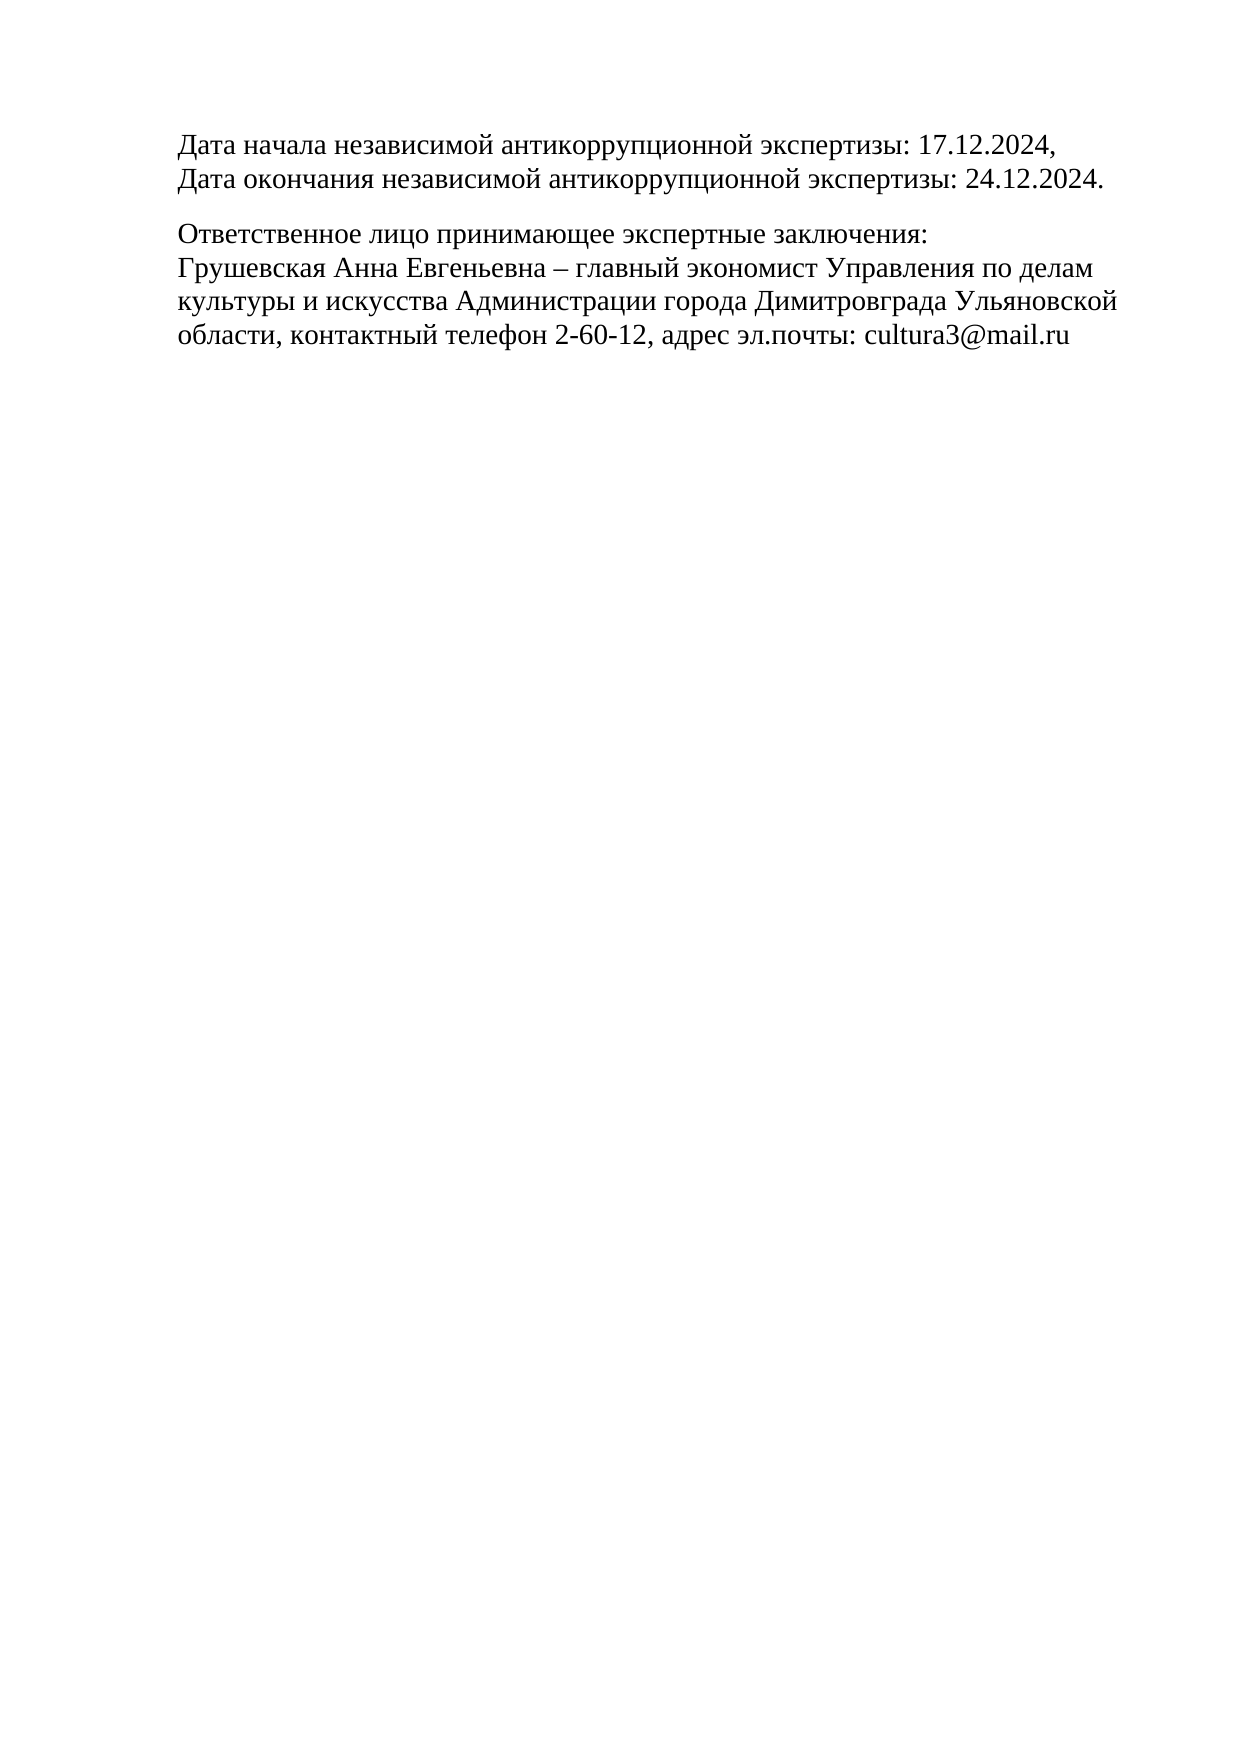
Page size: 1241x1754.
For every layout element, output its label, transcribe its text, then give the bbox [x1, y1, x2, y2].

text Дата начала независимой антикоррупционной экспертизы: 17.12.2024, Дата окончания независимой антикоррупционной экспертизы: 24.12.2024. [177, 127, 1152, 194]
text Ответственное лицо принимающее экспертные заключения: Грушевская Анна Евгеньевна – главный экономист Управления по делам культуры и искусства Администрации города Димитровграда Ульяновской области, контактный телефон 2-60-12, адрес эл.почты: cultura3@mail.ru [177, 216, 1152, 351]
